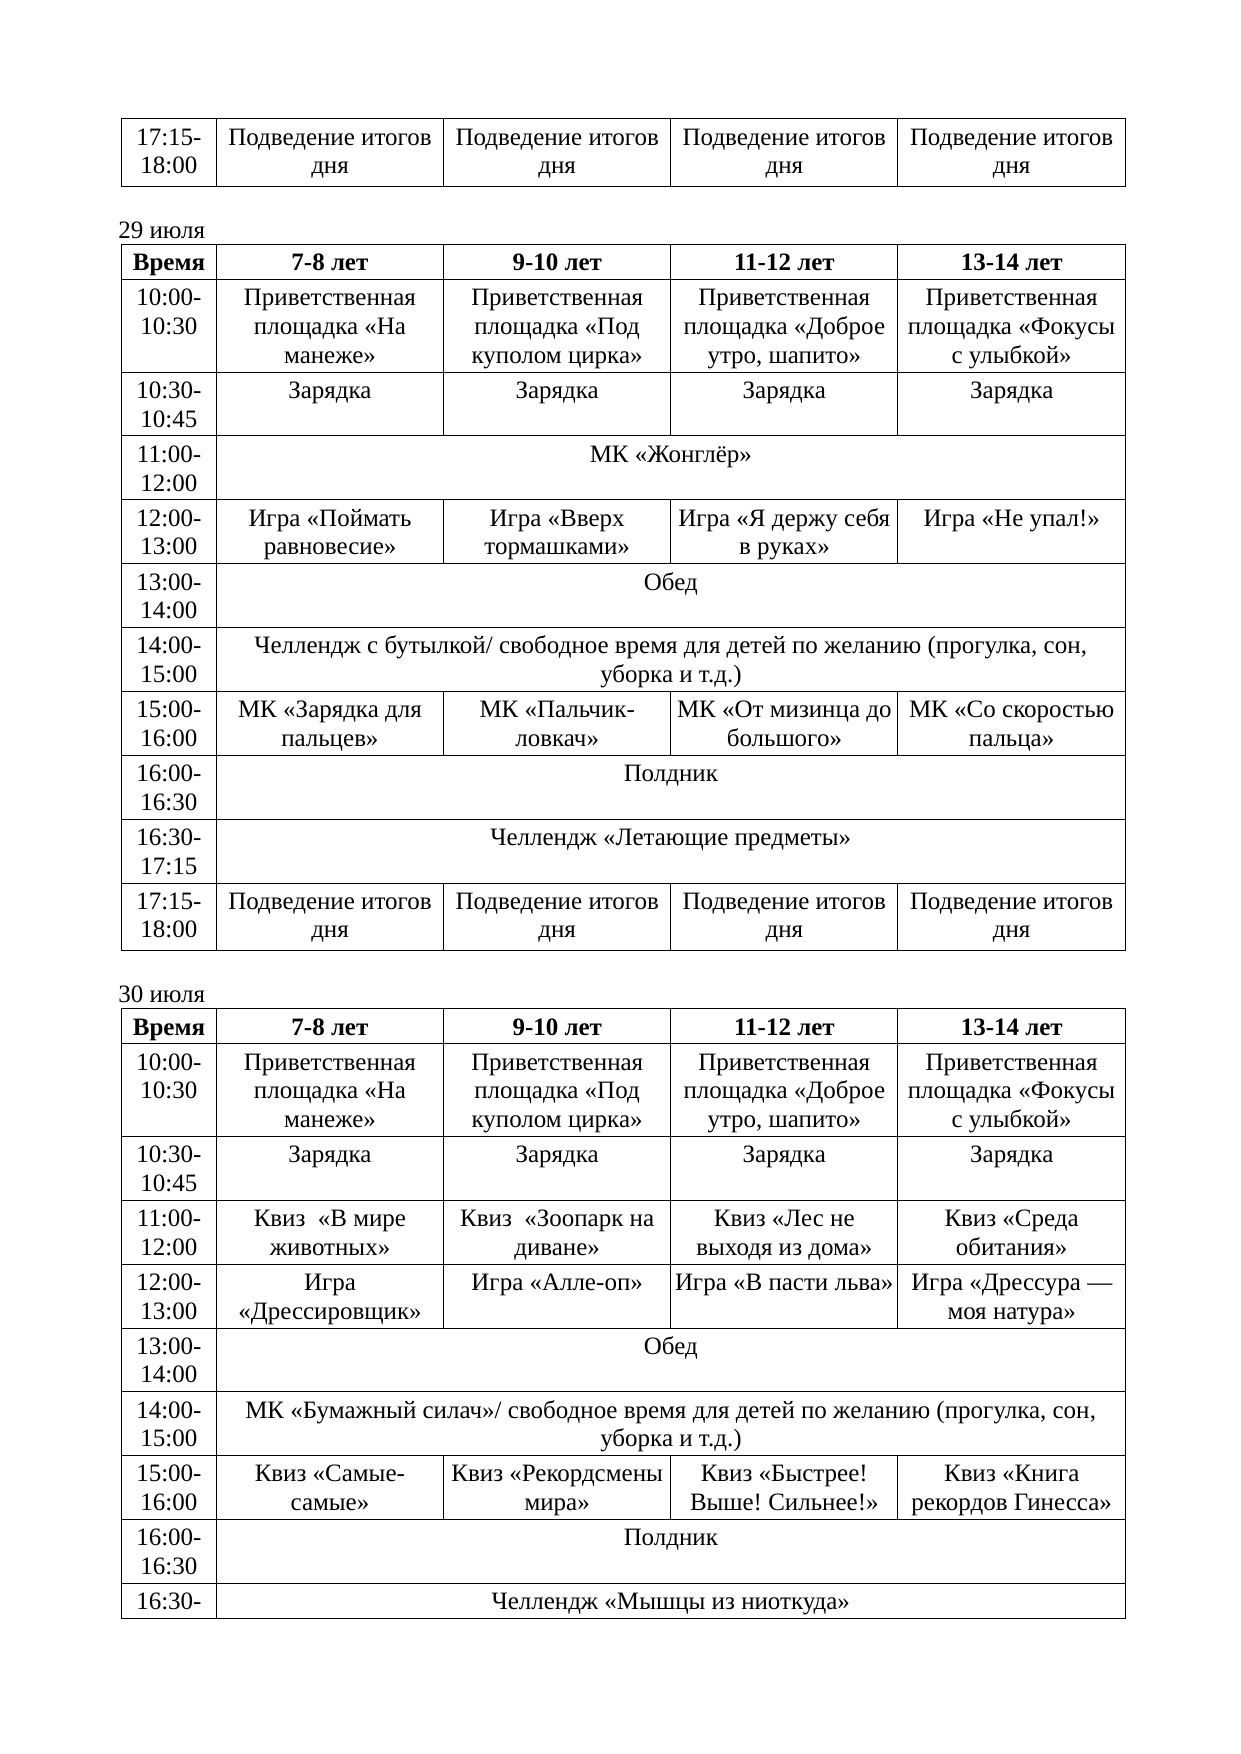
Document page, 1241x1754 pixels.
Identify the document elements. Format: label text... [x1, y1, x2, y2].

table_cell Приветственная площадка «Под куполом цирка» [444, 280, 670, 372]
table_cell Квиз «В мире животных» [217, 1201, 443, 1263]
table_cell 13:00-14:00 [122, 1329, 216, 1391]
table_cell Зарядка [898, 1137, 1125, 1200]
table_cell 13:00-14:00 [122, 564, 216, 627]
table_cell Квиз «Быстрее! Выше! Сильнее!» [671, 1456, 897, 1519]
table_cell Подведение итогов дня [898, 884, 1125, 950]
table_cell Приветственная площадка «На манеже» [217, 1044, 443, 1136]
table_cell Игра «В пасти льва» [671, 1265, 897, 1327]
table_cell МК «Со скоростью пальца» [898, 692, 1125, 755]
table_cell Зарядка [217, 373, 443, 435]
table_cell 12:00-13:00 [122, 1265, 216, 1327]
text 29 июля [118, 215, 1122, 244]
table_cell Игра «Поймать равновесие» [217, 500, 443, 563]
table_cell 16:30-17:15 [122, 1584, 216, 1618]
table_cell Обед [217, 564, 1125, 627]
table_cell 17:15-18:00 [122, 884, 216, 950]
table_cell 17:15-18:00 [122, 119, 216, 186]
table_header 13-14 лет [898, 245, 1125, 279]
table_header 7-8 лет [217, 1009, 443, 1043]
table_cell Приветственная площадка «Фокусы с улыбкой» [898, 1044, 1125, 1136]
table_cell Приветственная площадка «Фокусы с улыбкой» [898, 280, 1125, 372]
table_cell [217, 1584, 1125, 1618]
table_cell МК «Зарядка для пальцев» [217, 692, 443, 755]
table_cell 10:30-10:45 [122, 373, 216, 435]
table_cell Зарядка [444, 373, 670, 435]
text 30 июля [118, 979, 1122, 1008]
table_cell Подведение итогов дня [898, 119, 1125, 186]
table_cell МК «Бумажный силач»/ свободное время для детей по желанию (прогулка, сон, уборка и т.д.) [217, 1392, 1125, 1455]
table_cell 11:00-12:00 [122, 436, 216, 499]
table_cell Игра «Не упал!» [898, 500, 1125, 563]
table_cell 10:00-10:30 [122, 1044, 216, 1136]
table_cell 11:00-12:00 [122, 1201, 216, 1263]
table_cell Полдник [217, 756, 1125, 818]
table_header 13-14 лет [898, 1009, 1125, 1043]
table_cell Квиз «Самые-самые» [217, 1456, 443, 1519]
table_cell Игра «Дрессура — моя натура» [898, 1265, 1125, 1327]
table_header 9-10 лет [444, 245, 670, 279]
table_cell Подведение итогов дня [444, 884, 670, 950]
table_header Время [122, 1009, 216, 1043]
table_cell Подведение итогов дня [671, 884, 897, 950]
table_cell Квиз «Книга рекордов Гинесса» [898, 1456, 1125, 1519]
table_cell 16:00-16:30 [122, 1520, 216, 1583]
table_header Время [122, 245, 216, 279]
table_cell Подведение итогов дня [217, 884, 443, 950]
table_cell Приветственная площадка «На манеже» [217, 280, 443, 372]
table_header 9-10 лет [444, 1009, 670, 1043]
table_cell 10:30-10:45 [122, 1137, 216, 1200]
table_cell Игра «Алле-оп» [444, 1265, 670, 1327]
table_cell Квиз «Лес не выходя из дома» [671, 1201, 897, 1263]
table_cell 15:00-16:00 [122, 1456, 216, 1519]
table_cell Игра «Вверх тормашками» [444, 500, 670, 563]
table_cell Квиз «Рекордсмены мира» [444, 1456, 670, 1519]
table_cell Игра «Я держу себя в руках» [671, 500, 897, 563]
table_cell Челлендж с бутылкой/ свободное время для детей по желанию (прогулка, сон, уборка и т.д.) [217, 628, 1125, 691]
table_cell Зарядка [671, 373, 897, 435]
table_cell Приветственная площадка «Под куполом цирка» [444, 1044, 670, 1136]
table_cell МК «Жонглёр» [217, 436, 1125, 499]
table_cell Игра «Дрессировщик» [217, 1265, 443, 1327]
table_cell Челлендж «Летающие предметы» [217, 820, 1125, 882]
table_header 11-12 лет [671, 1009, 897, 1043]
table_cell Зарядка [671, 1137, 897, 1200]
table_cell Приветственная площадка «Доброе утро, шапито» [671, 1044, 897, 1136]
table_cell Подведение итогов дня [444, 119, 670, 186]
table_header 7-8 лет [217, 245, 443, 279]
table_cell 16:00-16:30 [122, 756, 216, 818]
table_cell Зарядка [898, 373, 1125, 435]
table_cell 16:30-17:15 [122, 820, 216, 882]
table_cell Квиз «Среда обитания» [898, 1201, 1125, 1263]
table_cell 12:00-13:00 [122, 500, 216, 563]
table_cell Подведение итогов дня [671, 119, 897, 186]
table_cell Подведение итогов дня [217, 119, 443, 186]
table_cell Зарядка [217, 1137, 443, 1200]
table_cell 15:00-16:00 [122, 692, 216, 755]
table_cell МК «От мизинца до большого» [671, 692, 897, 755]
table_cell Квиз «Зоопарк на диване» [444, 1201, 670, 1263]
table_cell Обед [217, 1329, 1125, 1391]
table_cell 10:00-10:30 [122, 280, 216, 372]
table_cell Полдник [217, 1520, 1125, 1583]
table_cell 14:00-15:00 [122, 628, 216, 691]
table_cell 14:00-15:00 [122, 1392, 216, 1455]
table_cell Приветственная площадка «Доброе утро, шапито» [671, 280, 897, 372]
table_cell Зарядка [444, 1137, 670, 1200]
table_header 11-12 лет [671, 245, 897, 279]
table_cell МК «Пальчик-ловкач» [444, 692, 670, 755]
